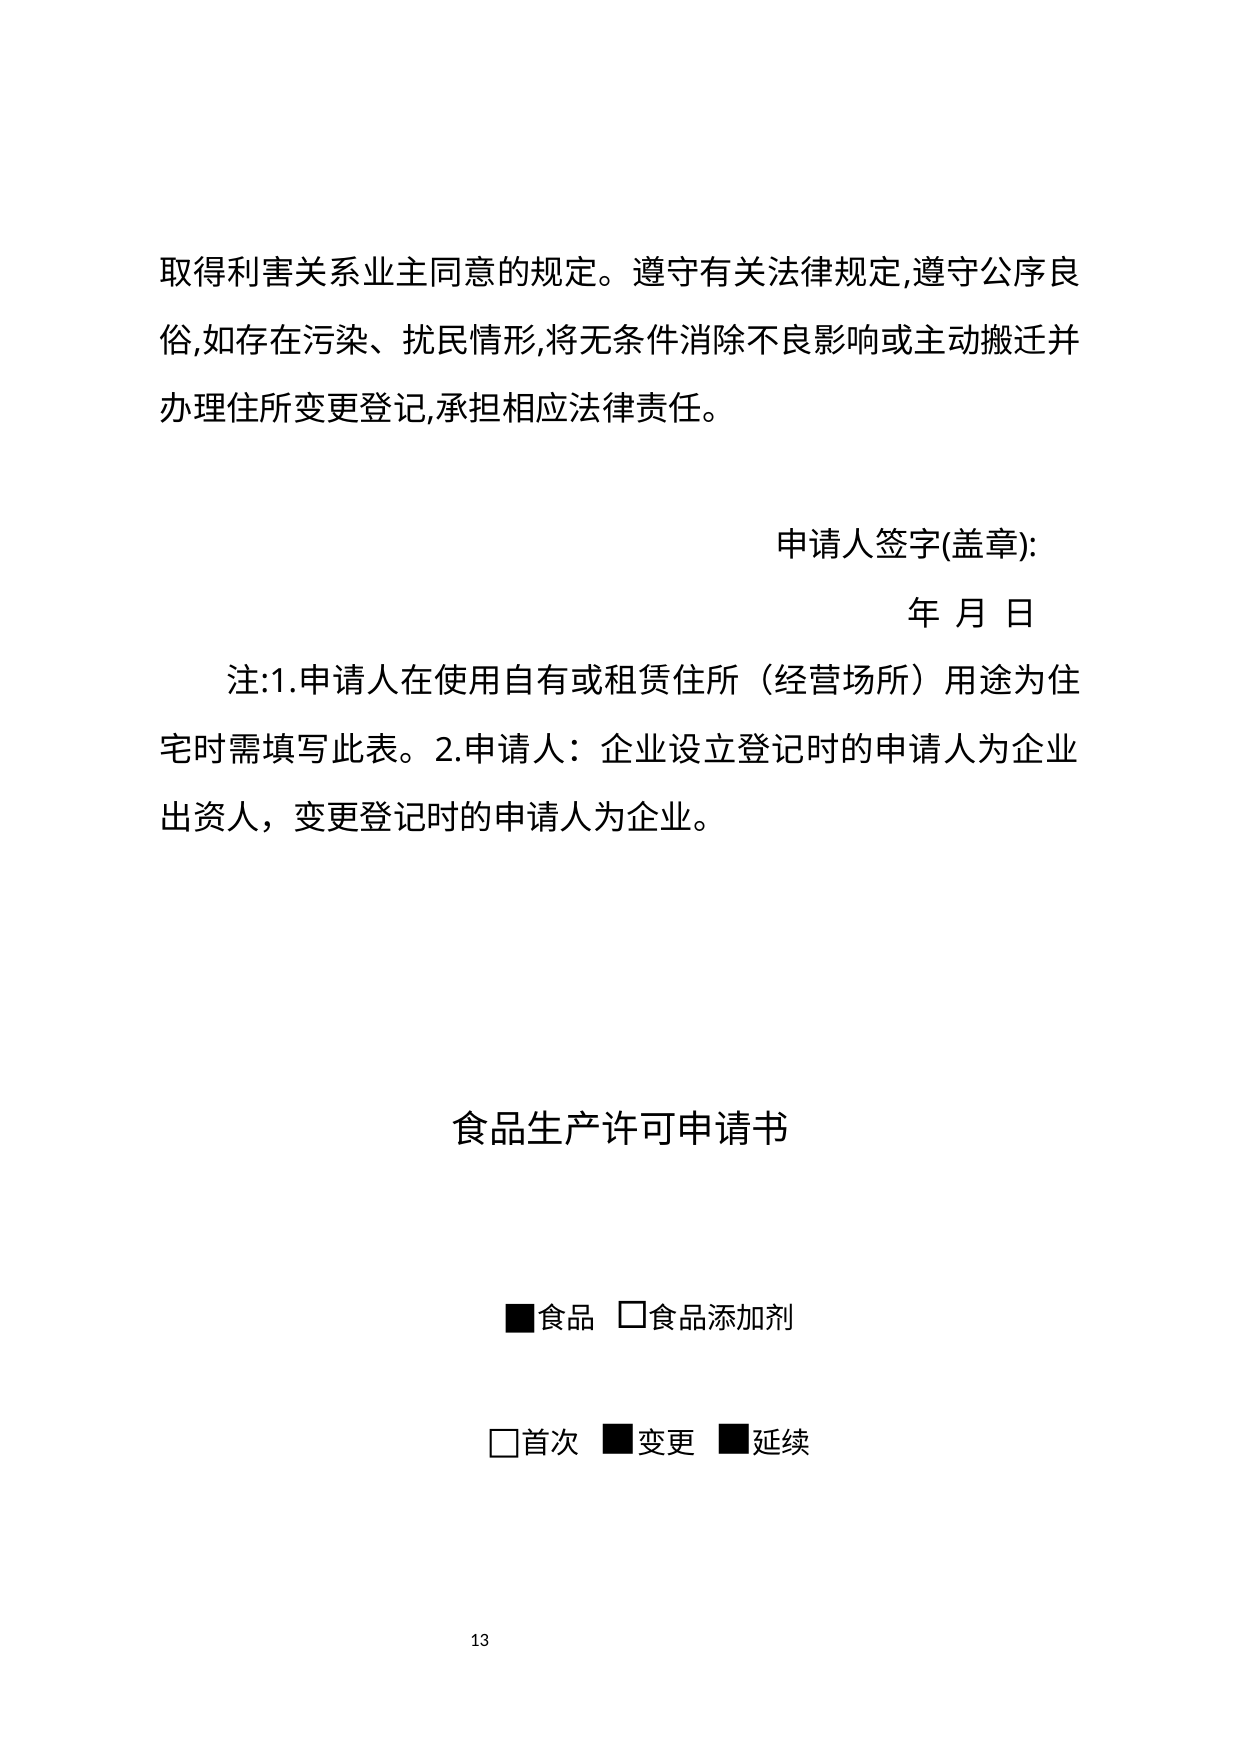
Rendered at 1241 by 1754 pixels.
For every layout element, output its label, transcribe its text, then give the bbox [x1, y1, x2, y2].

text 注:1.申请人在使用自有或租赁住所（经营场所）用途为住宅时需填写此表。2.申请人：企业设立登记时的申请人为企业出资人，变更登记时的申请人为企业。 [159, 644, 1081, 849]
text 年 月 日 [159, 576, 1037, 644]
text 食品生产许可申请书 [159, 1099, 1081, 1153]
text ■食品 食品添加剂 [159, 1278, 1081, 1341]
text 申请人签字(盖章): [159, 508, 1037, 576]
text □首次 ■变更 ■延续 [159, 1403, 1081, 1466]
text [159, 236, 1081, 440]
